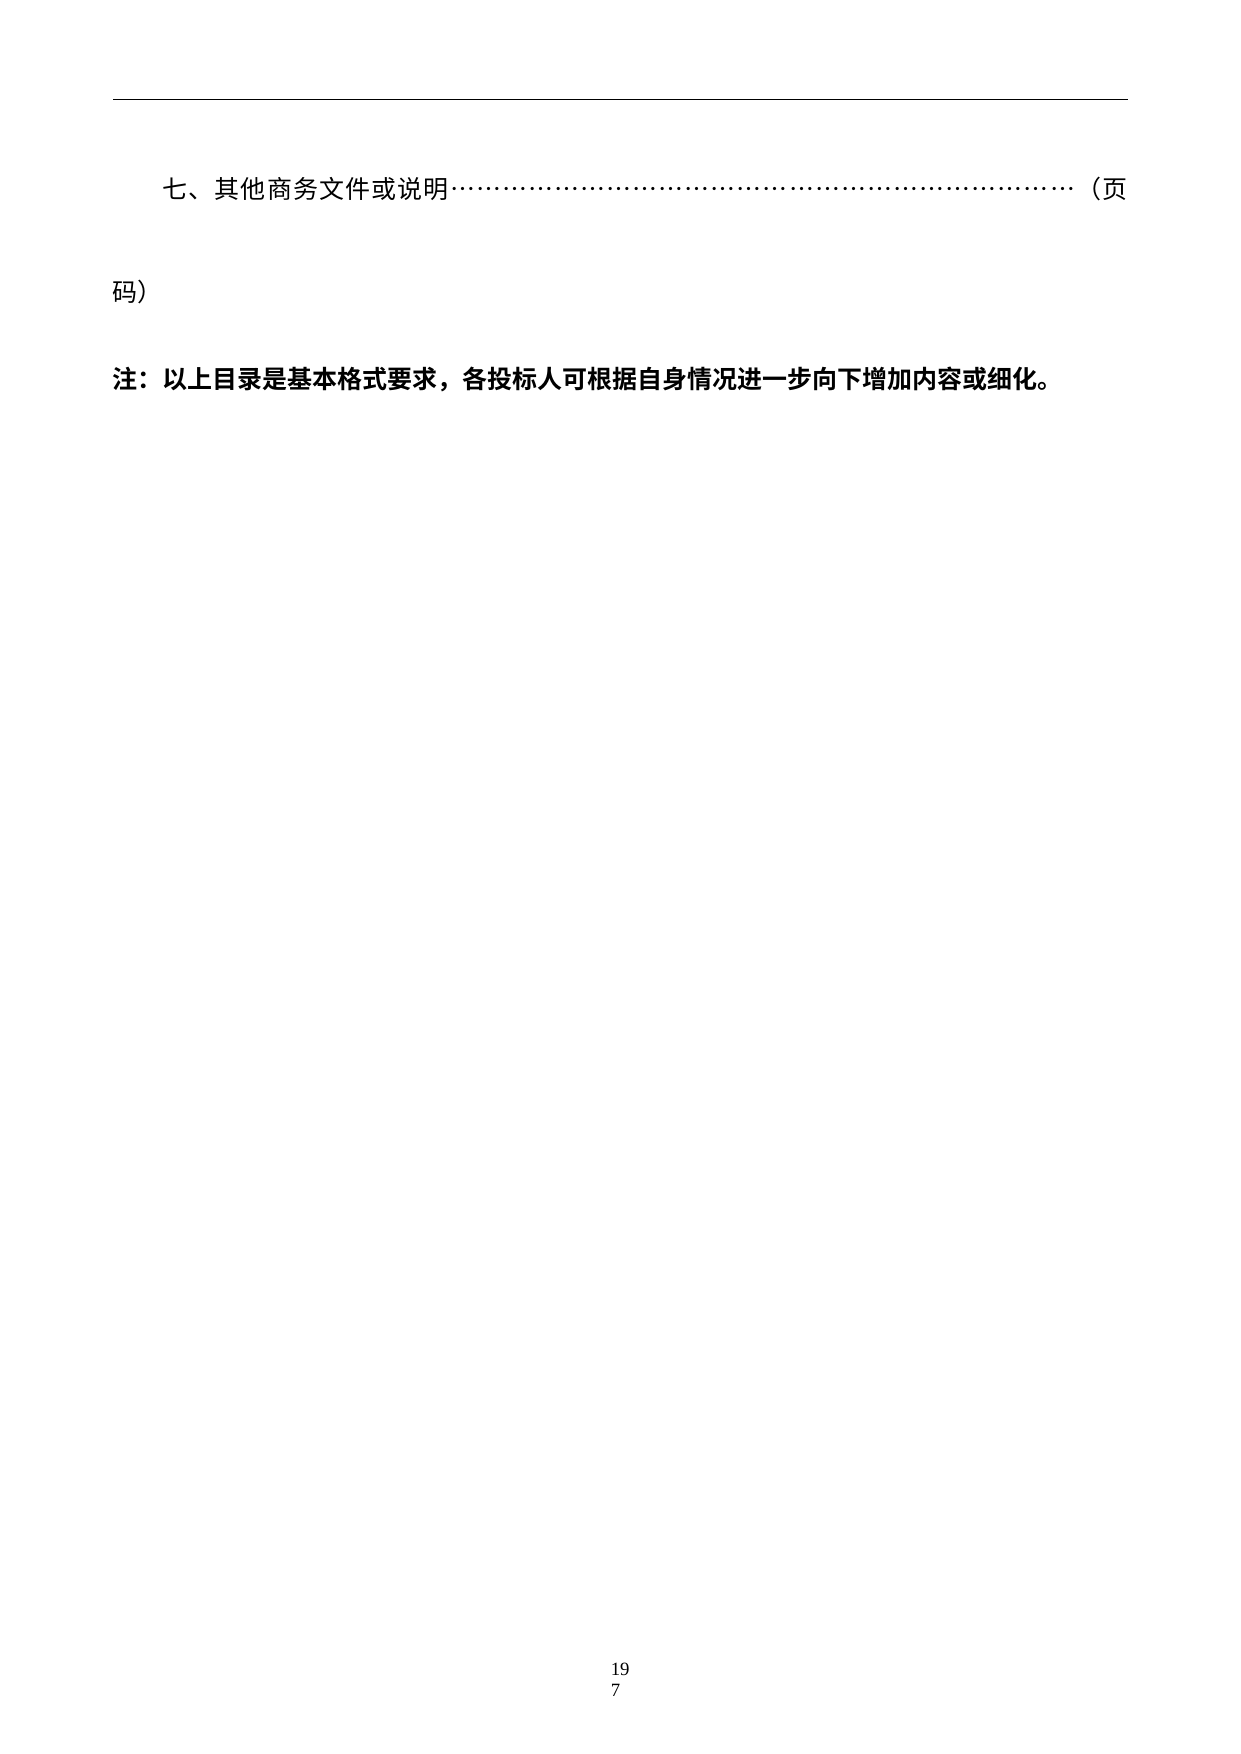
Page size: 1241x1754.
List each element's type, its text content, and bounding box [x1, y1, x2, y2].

text 七、其他商务文件或说明………………………………………………………………（页码） [113, 153, 1128, 325]
text 注：以上目录是基本格式要求，各投标人可根据自身情况进一步向下增加内容或细化。 [112, 343, 1128, 412]
